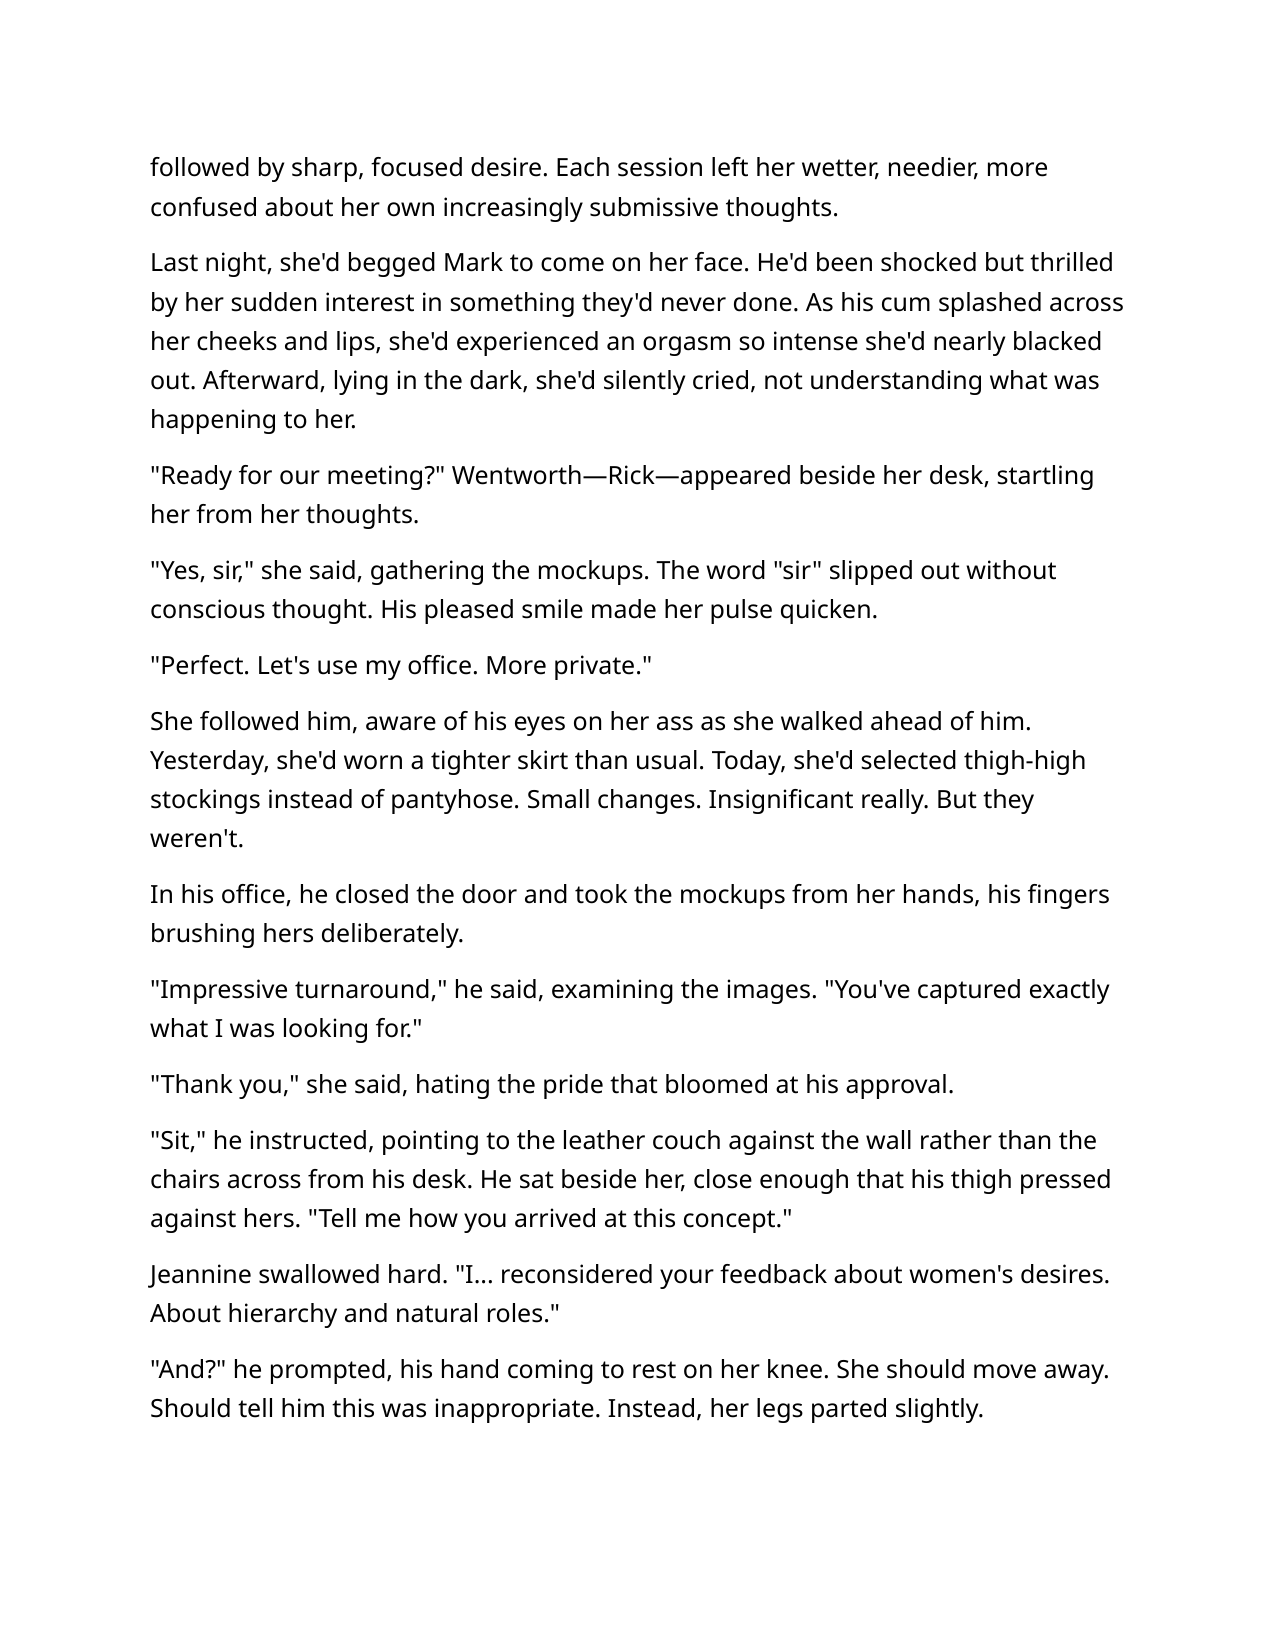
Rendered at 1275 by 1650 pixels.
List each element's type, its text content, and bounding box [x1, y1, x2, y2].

text "Impressive turnaround," he said, examining the images. "You've captured exactly what I was looking for." [150, 972, 1125, 1045]
text Jeannine swallowed hard. "I... reconsidered your feedback about women's desires. About hierarchy and natural roles." [150, 1257, 1125, 1330]
text Last night, she'd begged Mark to come on her face. He'd been shocked but thrilled by her sudden interest in something they'd never done. As his cum splashed across her cheeks and lips, she'd experienced an orgasm so intense she'd nearly blacked out. Afterward, lying in the dark, she'd silently cried, not understanding what was happening to her. [150, 245, 1125, 436]
text "Yes, sir," she said, gathering the mockups. The word "sir" slipped out without conscious thought. His pleased smile made her pulse quicken. [150, 552, 1125, 626]
text "And?" he prompted, his hand coming to rest on her knee. She should move away. Should tell him this was inappropriate. Instead, her legs parted slightly. [150, 1352, 1125, 1425]
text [150, 150, 1125, 223]
text "Sit," he instructed, pointing to the leather couch against the wall rather than the chairs across from his desk. He sat beside her, close enough that his thigh pressed against hers. "Tell me how you arrived at this concept." [150, 1122, 1125, 1235]
text In his office, he closed the door and took the mockups from her hands, his fingers brushing hers deliberately. [150, 877, 1125, 950]
text "Perfect. Let's use my office. More private." [150, 647, 1125, 682]
text "Ready for our meeting?" Wentworth—Rick—appeared beside her desk, startling her from her thoughts. [150, 457, 1125, 531]
text "Thank you," she said, hating the pride that bloomed at his approval. [150, 1067, 1125, 1101]
text She followed him, aware of his eyes on her ass as she walked ahead of him. Yesterday, she'd worn a tighter skirt than usual. Today, she'd selected thigh-high stockings instead of pantyhose. Small changes. Insignificant really. But they weren't. [150, 703, 1125, 855]
